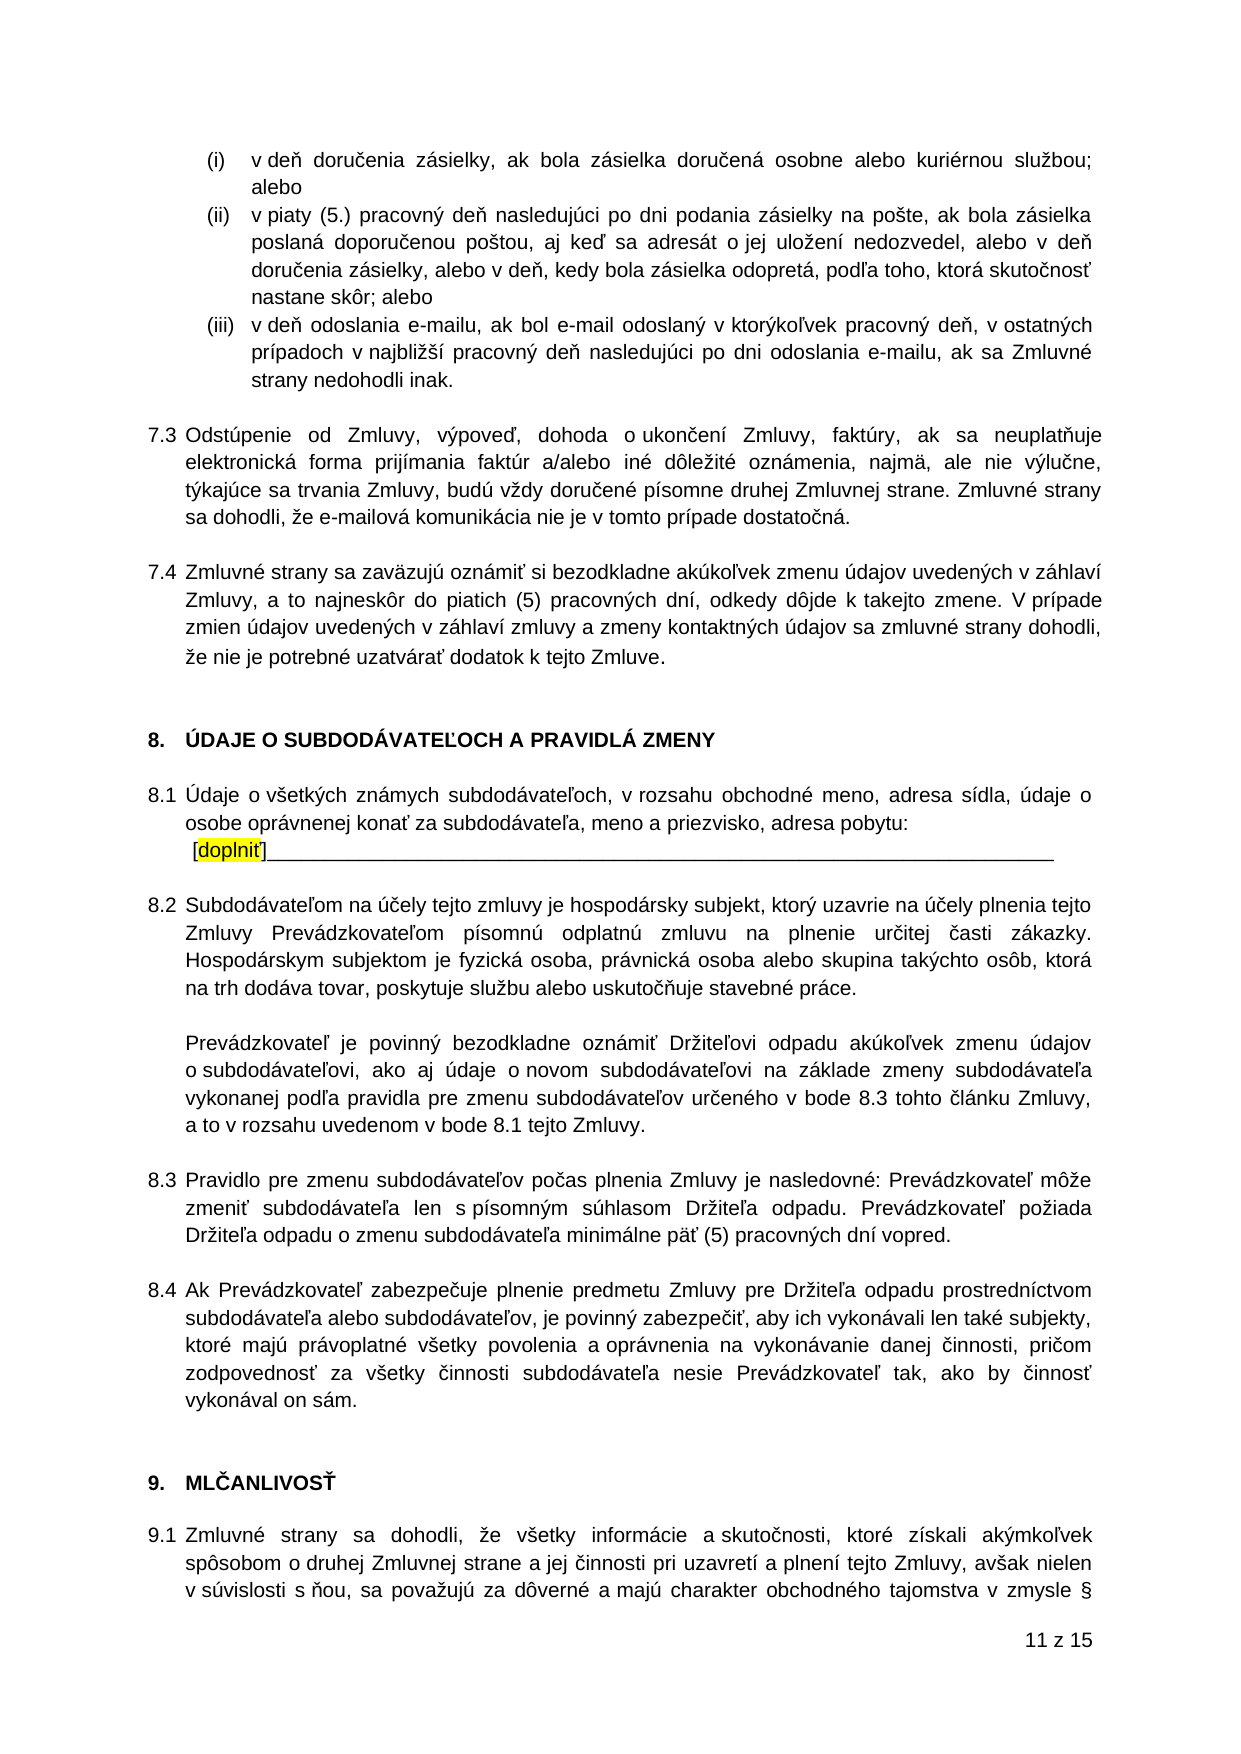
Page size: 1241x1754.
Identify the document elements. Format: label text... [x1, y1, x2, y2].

list Odstúpenie od Zmluvy, výpoveď, dohoda o ukončení Zmluvy, faktúry, ak sa neuplatňuje elektronická forma prijímania faktúr a/alebo iné dôležité oznámenia, najmä, ale nie výlučne, týkajúce sa trvania Zmluvy, budú vždy doručené písomne druhej Zmluvnej strane. Zmluvné strany sa dohodli, že e-mailová komunikácia nie je v tomto prípade dostatočná. [148, 423, 1102, 529]
list Subdodávateľom na účely tejto zmluvy je hospodársky subjekt, ktorý uzavrie na účely plnenia tejto Zmluvy Prevádzkovateľom písomnú odplatnú zmluvu na plnenie určitej časti zákazky. Hospodárskym subjektom je fyzická osoba, právnická osoba alebo skupina takýchto osôb, ktorá na trh dodáva tovar, poskytuje službu alebo uskutočňuje stavebné práce. [148, 893, 1093, 999]
list Pravidlo pre zmenu subdodávateľov počas plnenia Zmluvy je nasledovné: Prevádzkovateľ môže zmeniť subdodávateľa len s písomným súhlasom Držiteľa odpadu. Prevádzkovateľ požiada Držiteľa odpadu o zmenu subdodávateľa minimálne päť (5) pracovných dní vopred. [148, 1168, 1093, 1247]
list MLČANLIVOSŤ [148, 1471, 1093, 1494]
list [148, 1523, 1093, 1602]
list Prevádzkovateľ je povinný bezodkladne oznámiť Držiteľovi odpadu akúkoľvek zmenu údajov o subdodávateľovi, ako aj údaje o novom subdodávateľovi na základe zmeny subdodávateľa vykonanej podľa pravidla pre zmenu subdodávateľov určeného v bode 8.3 tohto článku Zmluvy, a to v rozsahu uvedenom v bode 8.1 tejto Zmluvy. [185, 1031, 1093, 1137]
list v piaty (5.) pracovný deň nasledujúci po dni podania zásielky na pošte, ak bola zásielka poslaná doporučenou poštou, aj keď sa adresát o jej uložení nedozvedel, alebo v deň doručenia zásielky, alebo v deň, kedy bola zásielka odopretá, podľa toho, ktorá skutočnosť nastane skôr; alebo [207, 203, 1093, 309]
text [doplniť]____________________________________________________________________ [261, 838, 1093, 862]
list v deň odoslania e-mailu, ak bol e-mail odoslaný v ktorýkoľvek pracovný deň, v ostatných prípadoch v najbližší pracovný deň nasledujúci po dni odoslania e-mailu, ak sa Zmluvné strany nedohodli inak. [207, 313, 1093, 392]
list Ak Prevádzkovateľ zabezpečuje plnenie predmetu Zmluvy pre Držiteľa odpadu prostredníctvom subdodávateľa alebo subdodávateľov, je povinný zabezpečiť, aby ich vykonávali len také subjekty, ktoré majú právoplatné všetky povolenia a oprávnenia na vykonávanie danej činnosti, pričom zodpovednosť za všetky činnosti subdodávateľa nesie Prevádzkovateľ tak, ako by činnosť vykonával on sám. [148, 1278, 1093, 1412]
list Údaje o všetkých známych subdodávateľoch, v rozsahu obchodné meno, adresa sídla, údaje o osobe oprávnenej konať za subdodávateľa, meno a priezvisko, adresa pobytu: [148, 783, 1093, 834]
list ÚDAJE O SUBDODÁVATEĽOCH A PRAVIDLÁ ZMENY [148, 728, 1093, 752]
list Zmluvné strany sa zaväzujú oznámiť si bezodkladne akúkoľvek zmenu údajov uvedených v záhlaví Zmluvy, a to najneskôr do piatich (5) pracovných dní, odkedy dôjde k takejto zmene. V prípade zmien údajov uvedených v záhlaví zmluvy a zmeny kontaktných údajov sa zmluvné strany dohodli, že nie je potrebné uzatvárať dodatok k tejto Zmluve. [148, 560, 1102, 669]
list v deň doručenia zásielky, ak bola zásielka doručená osobne alebo kuriérnou službou; alebo [207, 148, 1093, 199]
